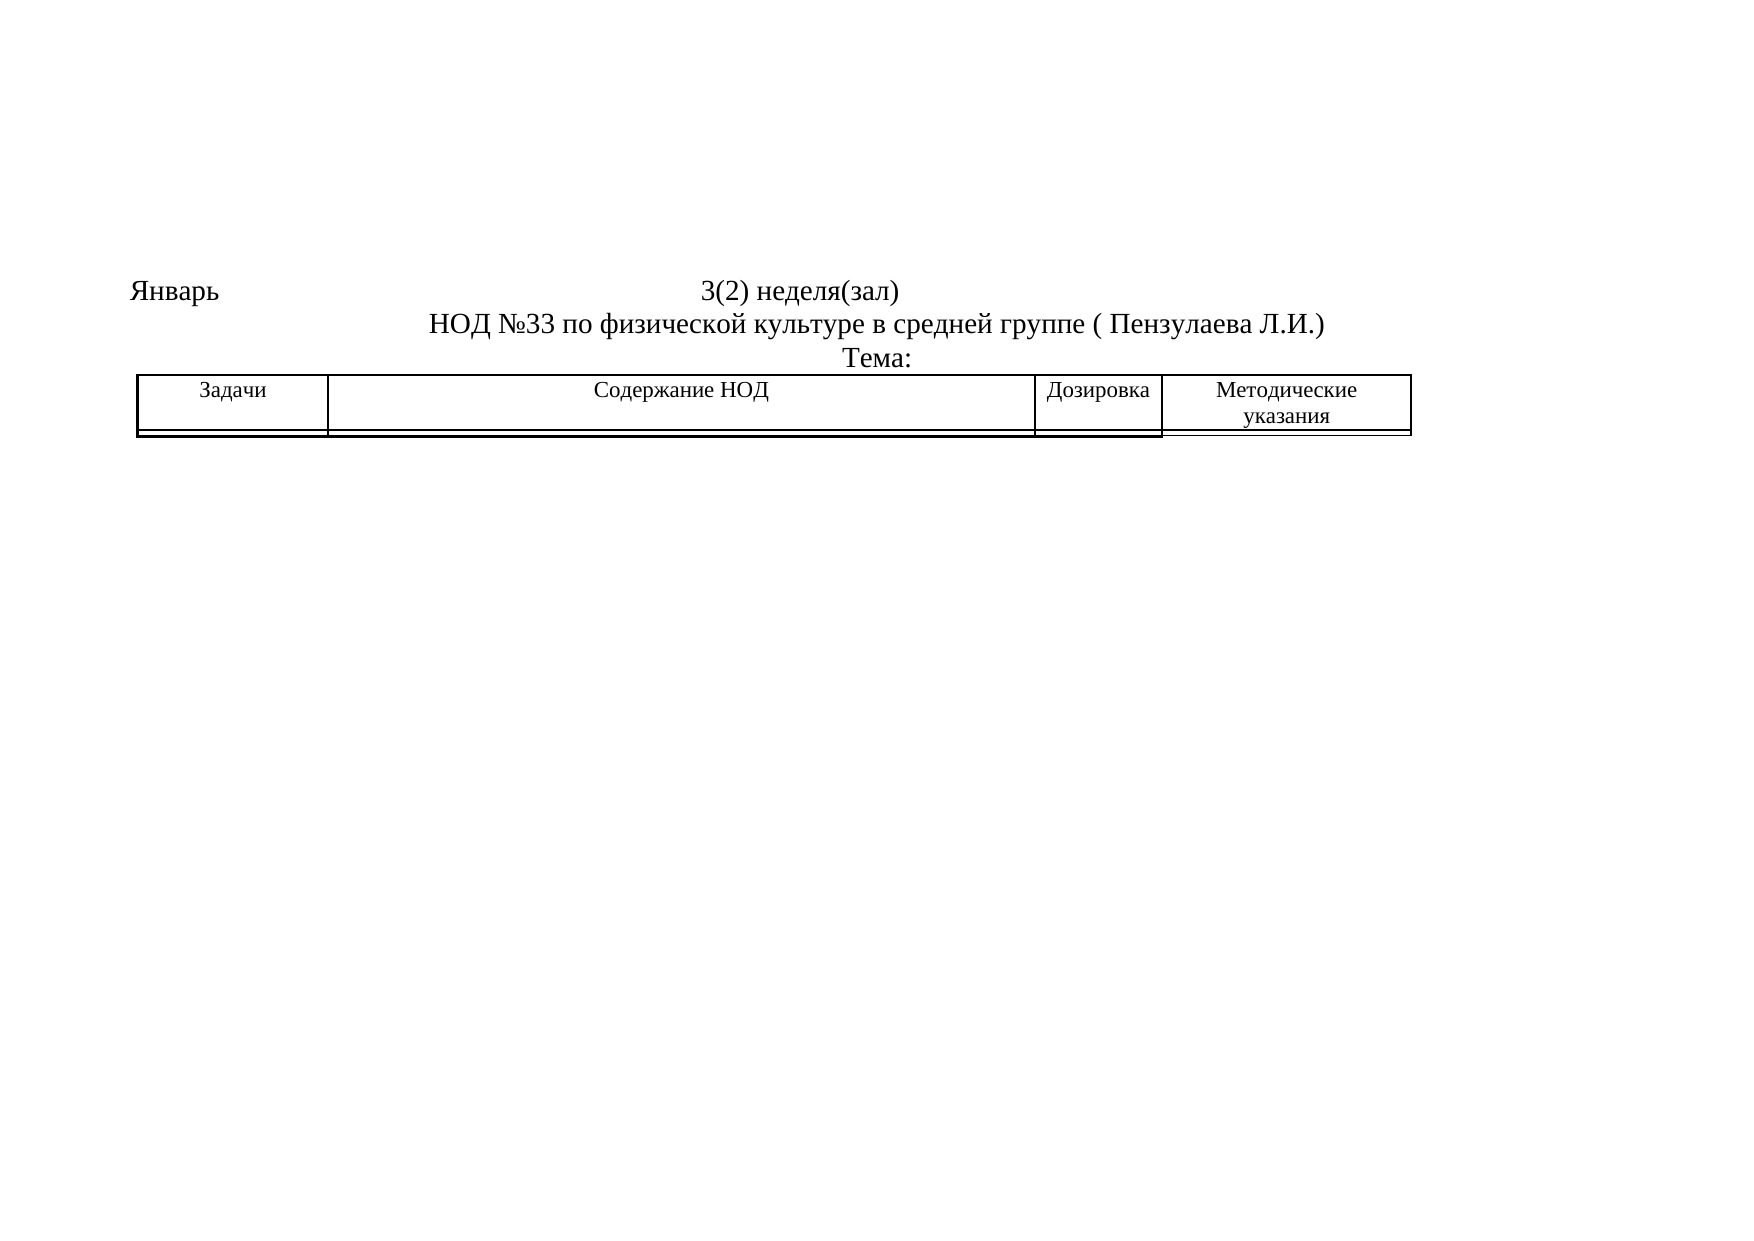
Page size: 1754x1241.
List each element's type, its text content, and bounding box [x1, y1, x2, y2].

text Январь 3(2) неделя(зал) [118, 273, 1636, 307]
table_header Задачи [139, 376, 327, 428]
text Тема: [118, 340, 1636, 374]
text НОД №33 по физической культуре в средней группе ( Пензулаева Л.И.) [118, 307, 1636, 340]
table_header Методические указания [1163, 376, 1410, 428]
table_header Содержание НОД [329, 376, 1034, 428]
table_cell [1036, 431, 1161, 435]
table_header Дозировка [1036, 376, 1161, 428]
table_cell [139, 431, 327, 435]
table_cell [1163, 431, 1410, 435]
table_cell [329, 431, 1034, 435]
